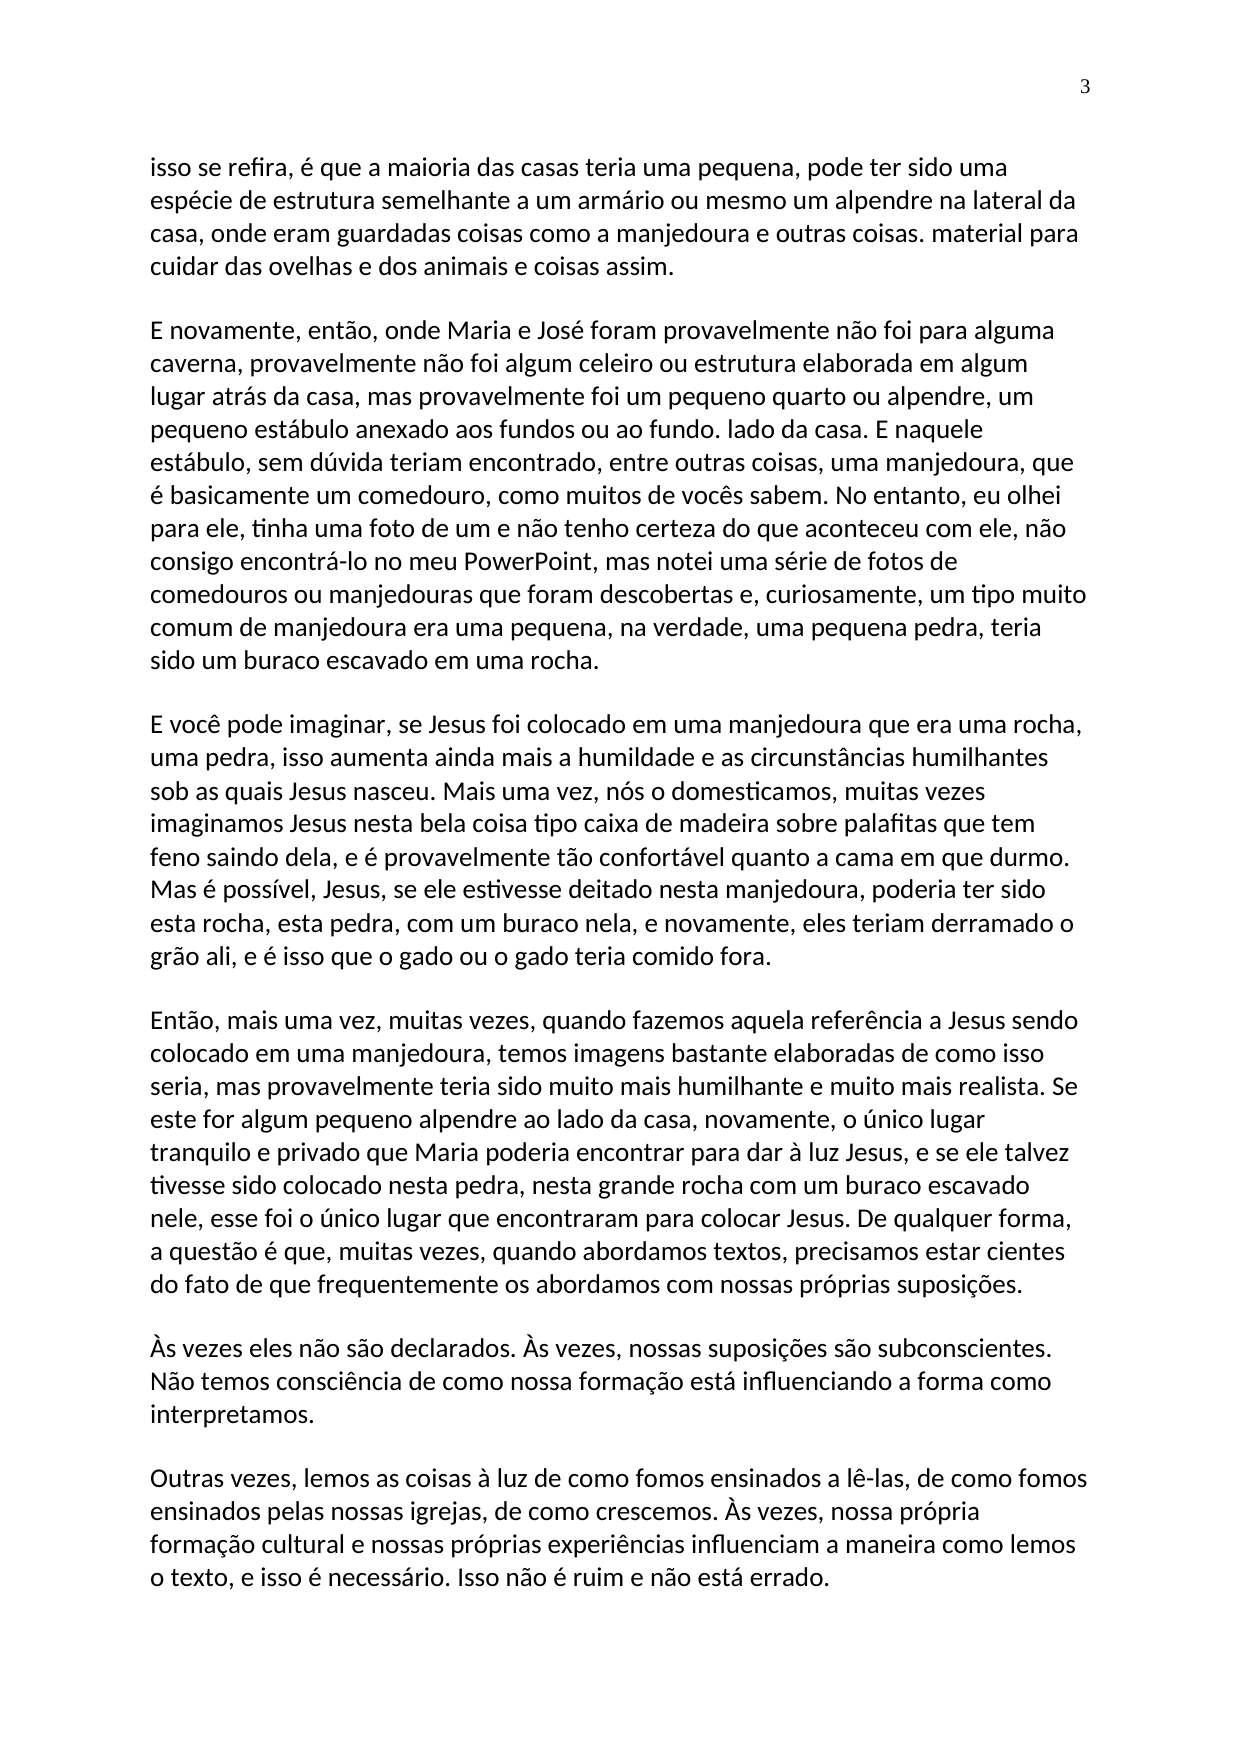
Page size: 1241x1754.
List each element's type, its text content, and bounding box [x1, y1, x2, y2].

text E você pode imaginar, se Jesus foi colocado em uma manjedoura que era uma rocha, uma pedra, isso aumenta ainda mais a humildade e as circunstâncias humilhantes sob as quais Jesus nasceu. Mais uma vez, nós o domesticamos, muitas vezes imaginamos Jesus nesta bela coisa tipo caixa de madeira sobre palafitas que tem feno saindo dela, e é provavelmente tão confortável quanto a cama em que durmo. Mas é possível, Jesus, se ele estivesse deitado nesta manjedoura, poderia ter sido esta rocha, esta pedra, com um buraco nela, e novamente, eles teriam derramado o grão ali, e é isso que o gado ou o gado teria comido fora. [150, 708, 1090, 972]
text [150, 150, 1090, 282]
text Às vezes eles não são declarados. Às vezes, nossas suposições são subconscientes. Não temos consciência de como nossa formação está influenciando a forma como interpretamos. [150, 1331, 1090, 1430]
text E novamente, então, onde Maria e José foram provavelmente não foi para alguma caverna, provavelmente não foi algum celeiro ou estrutura elaborada em algum lugar atrás da casa, mas provavelmente foi um pequeno quarto ou alpendre, um pequeno estábulo anexado aos fundos ou ao fundo. lado da casa. E naquele estábulo, sem dúvida teriam encontrado, entre outras coisas, uma manjedoura, que é basicamente um comedouro, como muitos de vocês sabem. No entanto, eu olhei para ele, tinha uma foto de um e não tenho certeza do que aconteceu com ele, não consigo encontrá-lo no meu PowerPoint, mas notei uma série de fotos de comedouros ou manjedouras que foram descobertas e, curiosamente, um tipo muito comum de manjedoura era uma pequena, na verdade, uma pequena pedra, teria sido um buraco escavado em uma rocha. [150, 313, 1090, 676]
text Outras vezes, lemos as coisas à luz de como fomos ensinados a lê-las, de como fomos ensinados pelas nossas igrejas, de como crescemos. Às vezes, nossa própria formação cultural e nossas próprias experiências influenciam a maneira como lemos o texto, e isso é necessário. Isso não é ruim e não está errado. [150, 1461, 1090, 1593]
text Então, mais uma vez, muitas vezes, quando fazemos aquela referência a Jesus sendo colocado em uma manjedoura, temos imagens bastante elaboradas de como isso seria, mas provavelmente teria sido muito mais humilhante e muito mais realista. Se este for algum pequeno alpendre ao lado da casa, novamente, o único lugar tranquilo e privado que Maria poderia encontrar para dar à luz Jesus, e se ele talvez tivesse sido colocado nesta pedra, nesta grande rocha com um buraco escavado nele, esse foi o único lugar que encontraram para colocar Jesus. De qualquer forma, a questão é que, muitas vezes, quando abordamos textos, precisamos estar cientes do fato de que frequentemente os abordamos com nossas próprias suposições. [150, 1003, 1090, 1300]
